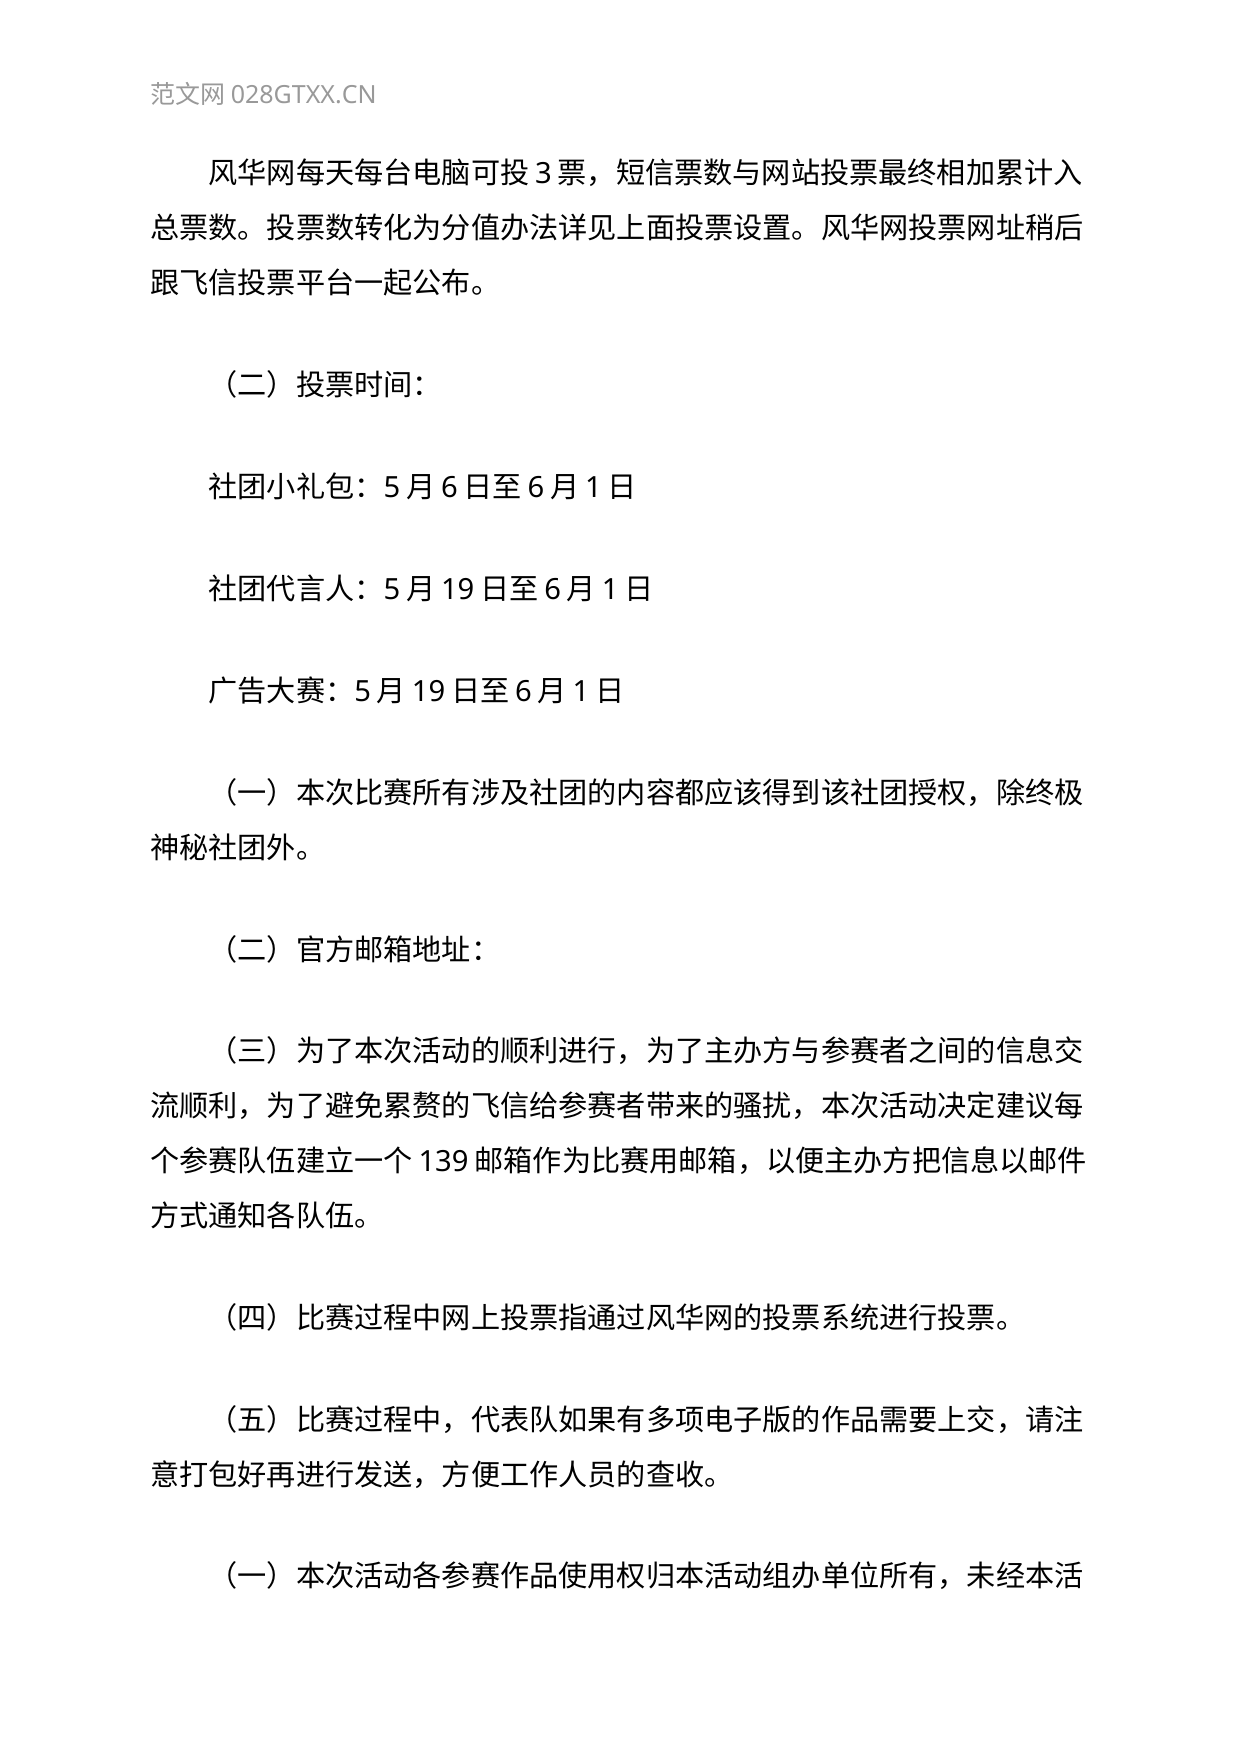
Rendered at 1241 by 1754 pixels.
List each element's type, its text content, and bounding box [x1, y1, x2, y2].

text （一）本次比赛所有涉及社团的内容都应该得到该社团授权，除终极神秘社团外。 [150, 769, 1090, 867]
text （二）投票时间： [150, 362, 1090, 404]
text （三）为了本次活动的顺利进行，为了主办方与参赛者之间的信息交流顺利，为了避免累赘的飞信给参赛者带来的骚扰，本次活动决定建议每个参赛队伍建立一个139邮箱作为比赛用邮箱，以便主办方把信息以邮件方式通知各队伍。 [150, 1028, 1090, 1235]
text 风华网每天每台电脑可投3票，短信票数与网站投票最终相加累计入总票数。投票数转化为分值办法详见上面投票设置。风华网投票网址稍后跟飞信投票平台一起公布。 [150, 150, 1090, 302]
text 社团代言人：5月19日至6月1日 [150, 565, 1090, 608]
text 广告大赛：5月19日至6月1日 [150, 667, 1090, 710]
text （五）比赛过程中，代表队如果有多项电子版的作品需要上交，请注意打包好再进行发送，方便工作人员的查收。 [150, 1396, 1090, 1493]
text （二）官方邮箱地址： [150, 926, 1090, 968]
text 社团小礼包：5月6日至6月1日 [150, 463, 1090, 506]
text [150, 1553, 1090, 1595]
text （四）比赛过程中网上投票指通过风华网的投票系统进行投票。 [150, 1294, 1090, 1337]
